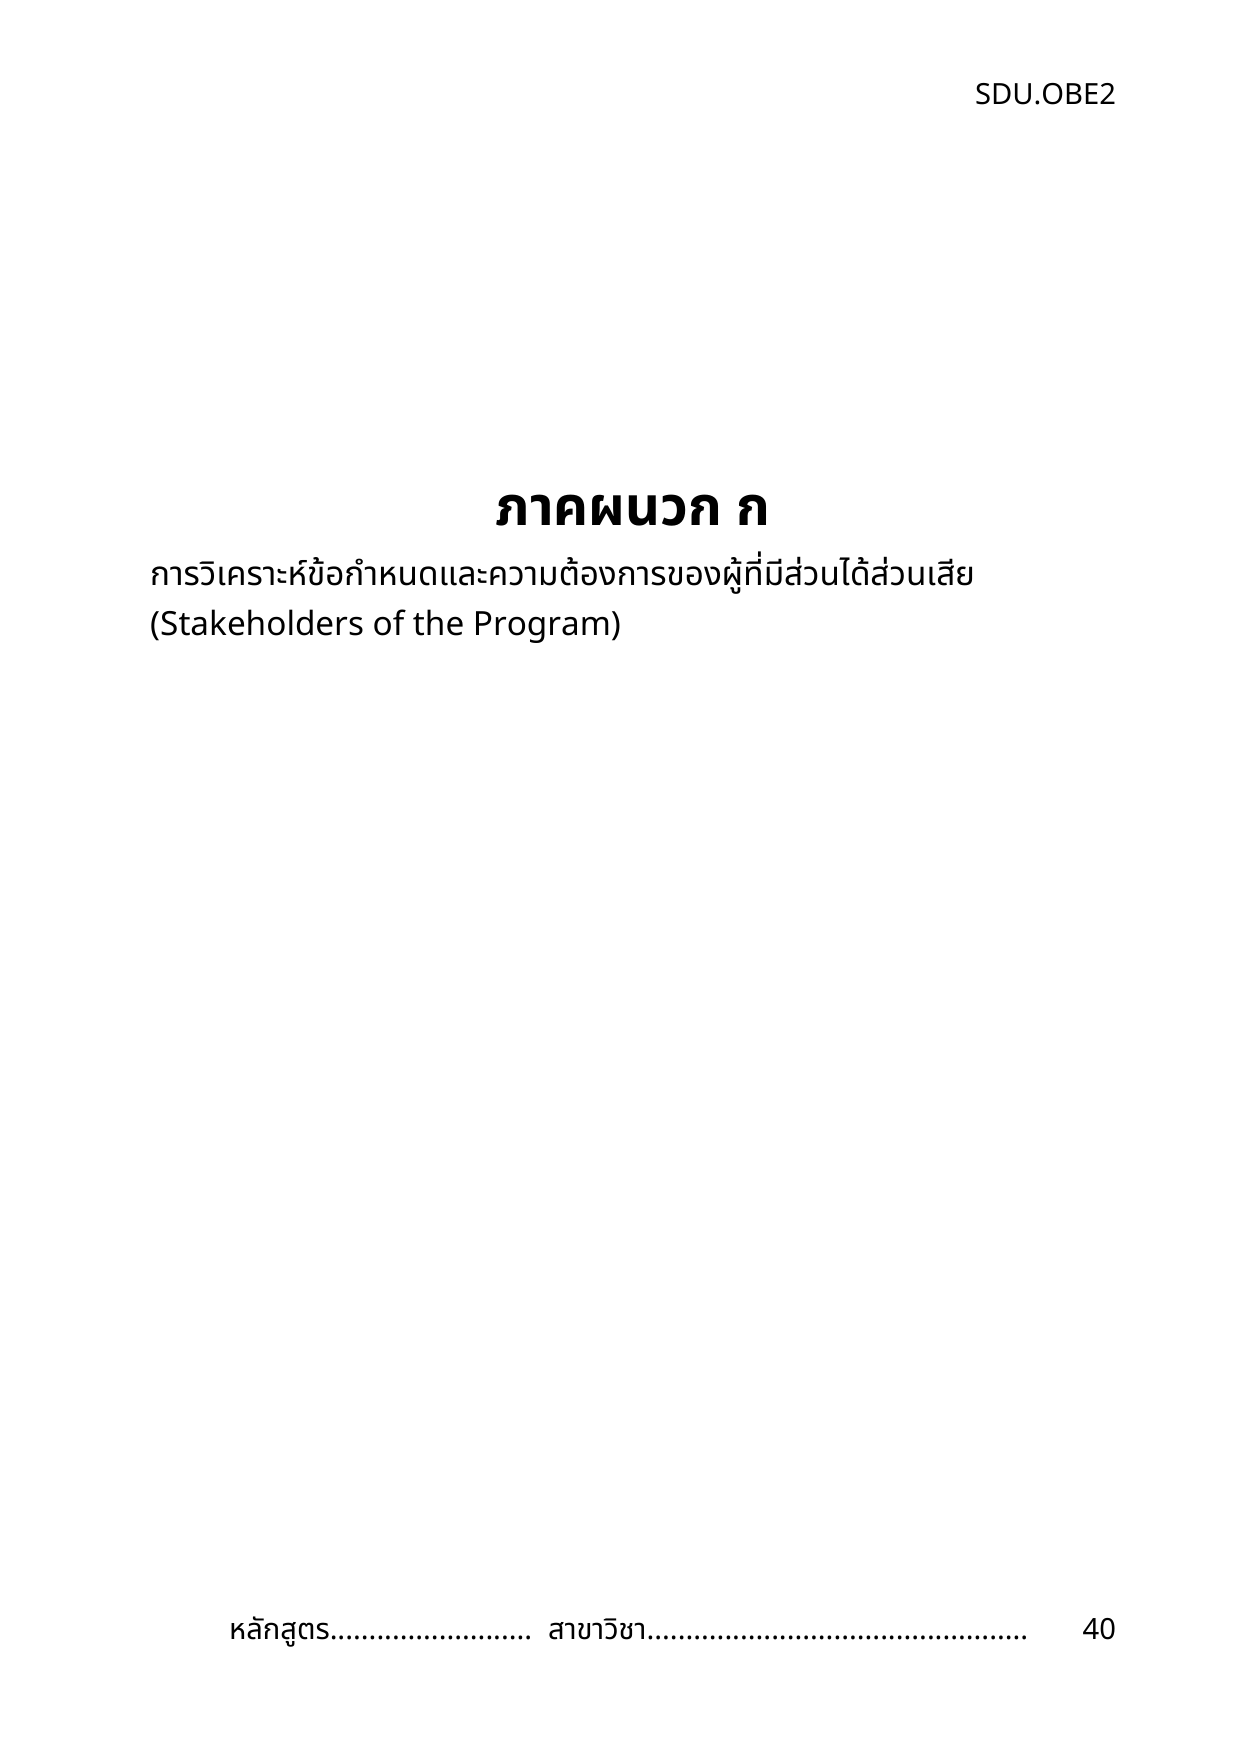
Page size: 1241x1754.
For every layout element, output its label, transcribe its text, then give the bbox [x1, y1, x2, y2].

text ภาคผนวก ก [150, 468, 1116, 550]
text การวิเคราะห์ข้อกำหนดและความต้องการของผู้ที่มีส่วนได้ส่วนเสีย (Stakeholders of the Program) [150, 550, 1116, 646]
